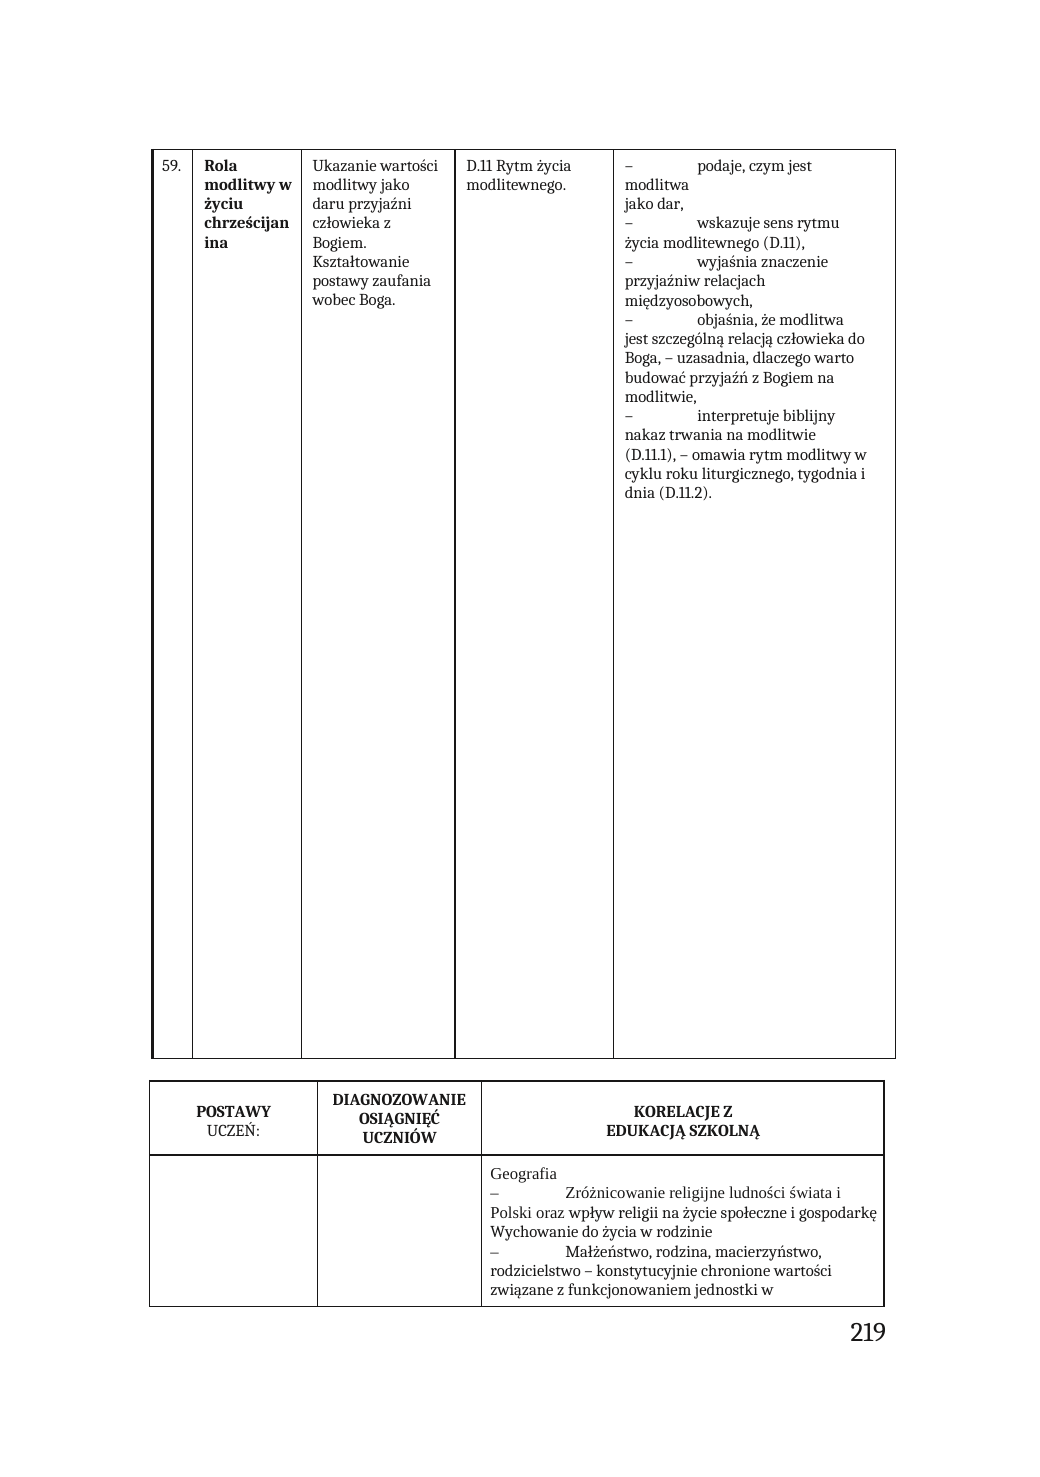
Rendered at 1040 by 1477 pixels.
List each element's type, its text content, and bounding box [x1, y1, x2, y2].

table_cell [318, 1156, 481, 1306]
table_header DIAGNOZOWANIE OSIĄGNIĘĆ UCZNIÓW [318, 1082, 481, 1153]
table_cell D.11 Rytm życia modlitewnego. [456, 150, 613, 1058]
table_cell Rola modlitwy w życiu chrześcijanina [193, 150, 301, 1058]
table_header POSTAWY UCZEŃ: [150, 1082, 317, 1153]
table_header KORELACJE Z EDUKACJĄ SZKOLNĄ [482, 1082, 883, 1153]
table_cell 59. [154, 150, 192, 1058]
table_cell [150, 1156, 317, 1306]
table_cell podaje, czym jest modlitwa jako dar, wskazuje sens rytmu życia modlitewnego (D.11), wyjaśnia znaczenie przyjaźniw relacjach międzyosobowych, objaśnia, że modlitwa jest szczególną relacją człowieka do Boga, – uzasadnia, dlaczego warto budować przyjaźń z Bogiem na modlitwie, interpretuje biblijny nakaz trwania na modlitwie (D.11.1), – omawia rytm modlitwy w cyklu roku liturgicznego, tygodnia i dnia (D.11.2). [614, 150, 895, 1058]
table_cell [482, 1156, 883, 1306]
table_cell Ukazanie wartości modlitwy jako daru przyjaźni człowieka z Bogiem. Kształtowanie postawy zaufania wobec Boga. [302, 150, 454, 1058]
